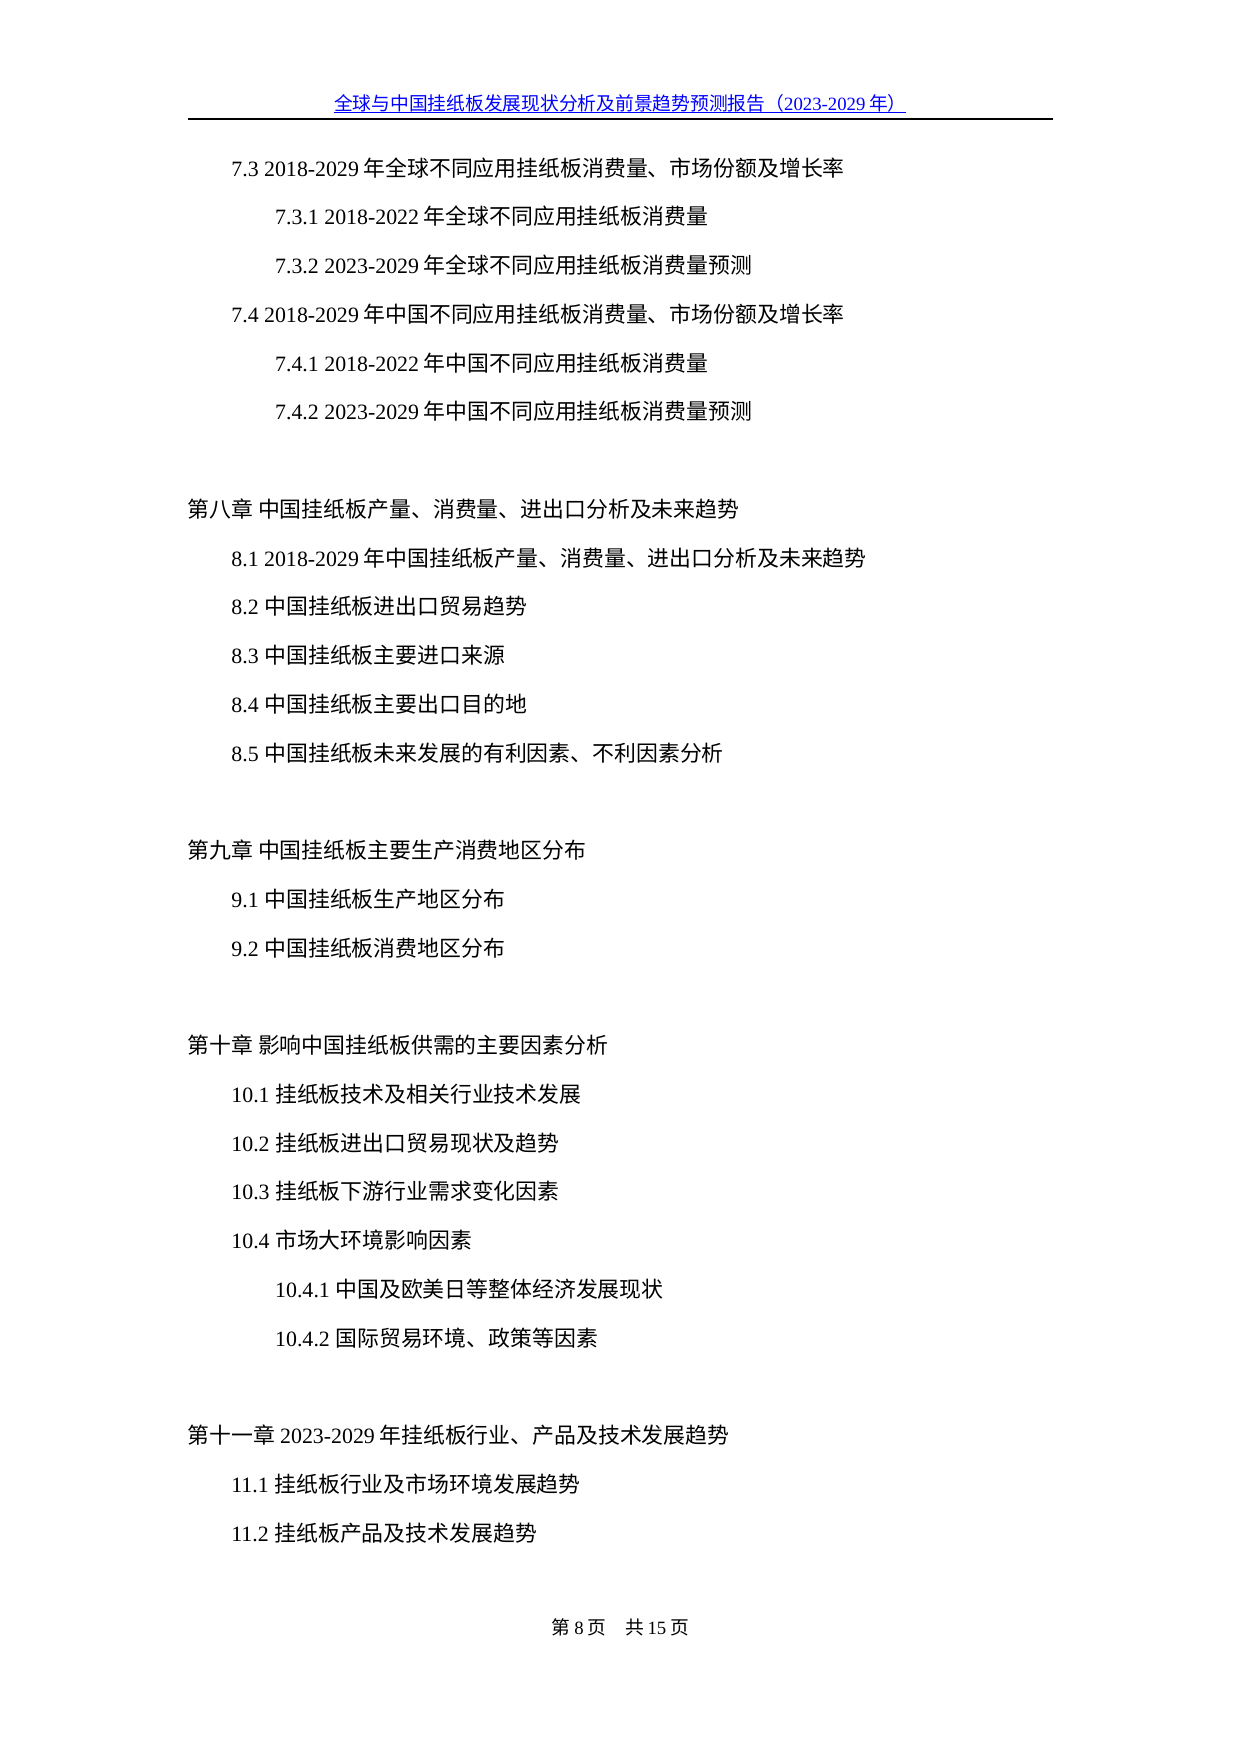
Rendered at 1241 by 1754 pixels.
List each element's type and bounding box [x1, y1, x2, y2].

text [187, 150, 1053, 1548]
